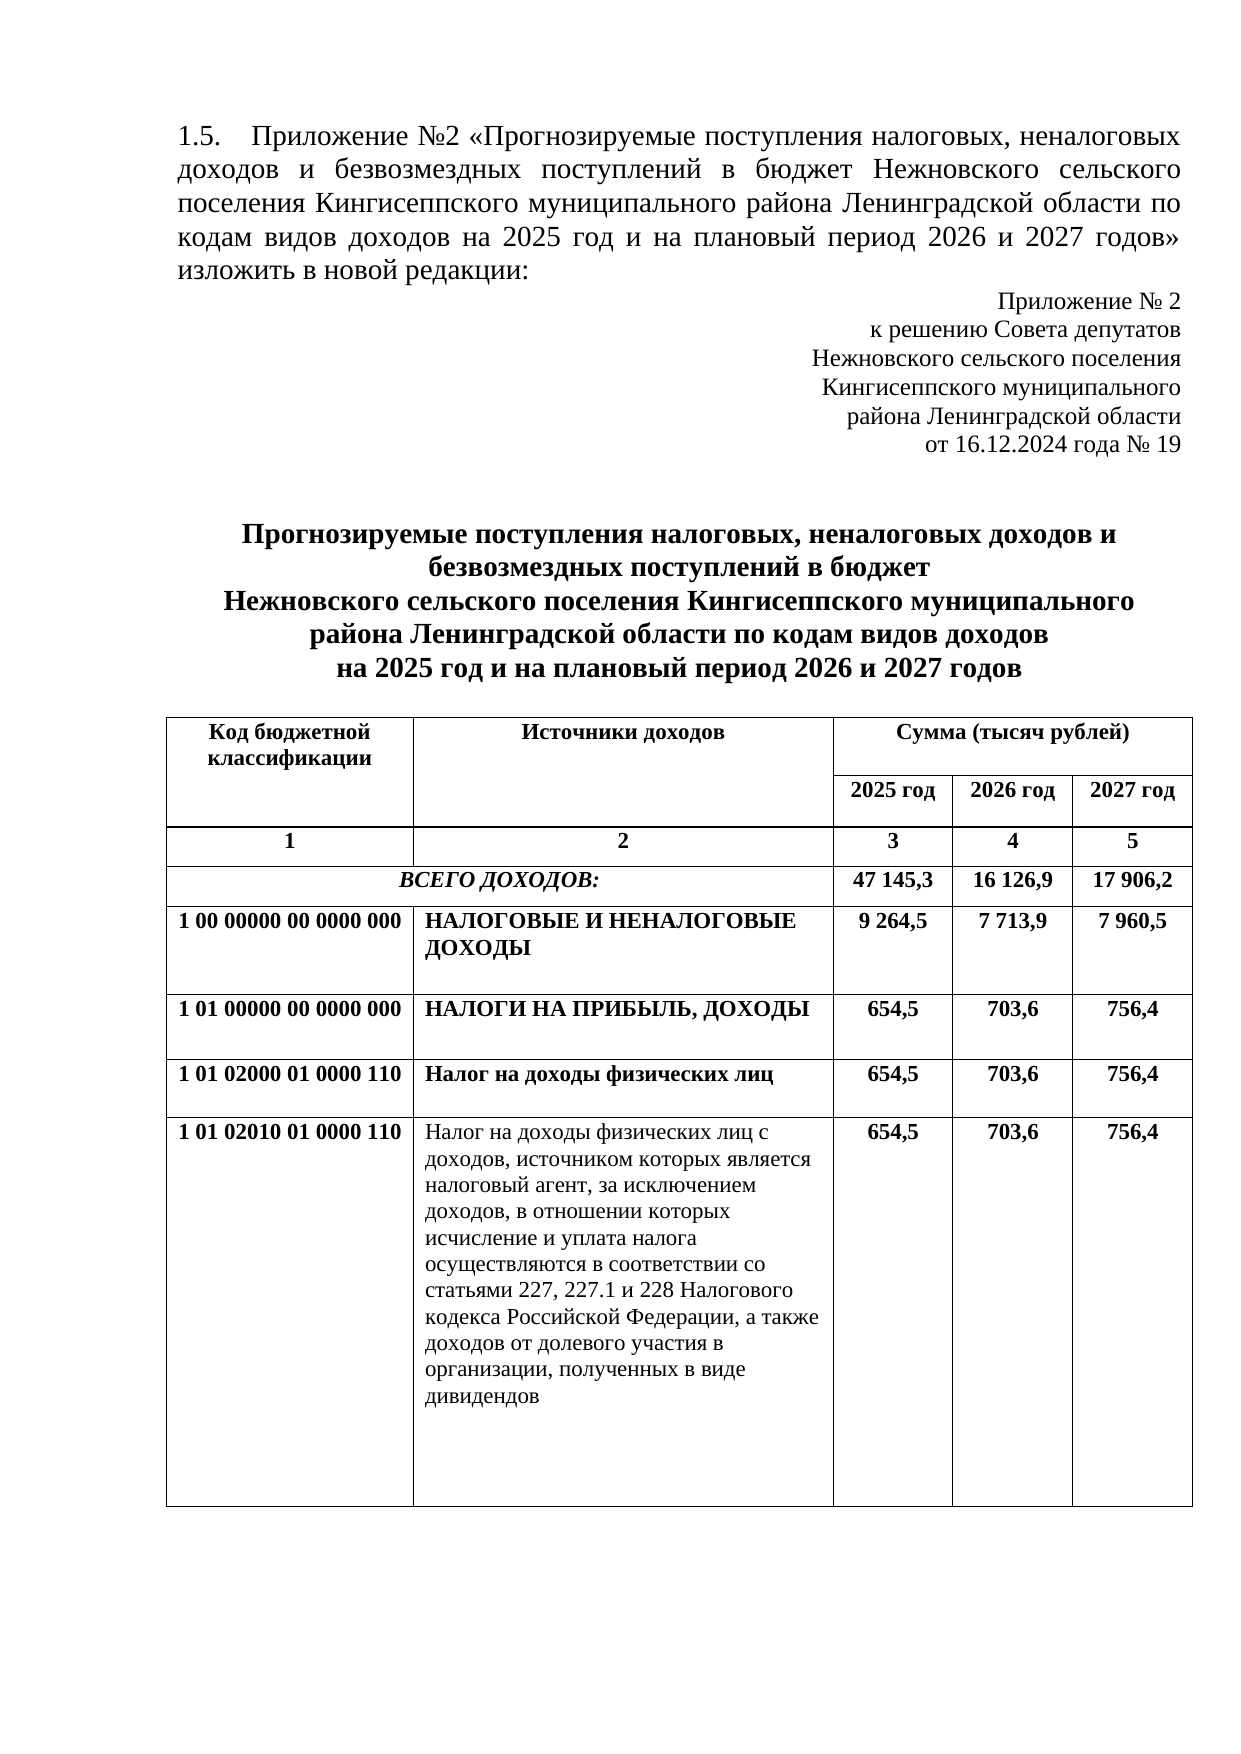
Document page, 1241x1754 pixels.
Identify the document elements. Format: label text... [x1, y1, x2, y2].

table_cell 1 01 02010 01 0000 110 [167, 1118, 413, 1506]
text от 16.12.2024 года № 19 [783, 429, 1181, 458]
table_header Код бюджетной классификации [167, 718, 413, 826]
table_cell 756,4 [1073, 1118, 1192, 1506]
table_cell 756,4 [1073, 1060, 1192, 1117]
table_cell 1 [167, 828, 413, 866]
table_cell 703,6 [953, 995, 1072, 1058]
table_cell 2 [414, 828, 833, 866]
table_cell 7 713,9 [953, 907, 1072, 994]
table_cell 47 145,3 [834, 867, 952, 906]
table_cell 9 264,5 [834, 907, 952, 994]
table_cell 5 [1073, 828, 1192, 866]
text Нежновского сельского поселения Кингисеппского муниципального района Ленинградской области [783, 343, 1181, 429]
text Прогнозируемые поступления налоговых, неналоговых доходов и безвозмездных поступлений в бюджет [177, 516, 1181, 583]
table_cell Налог на доходы физических лиц [414, 1060, 833, 1117]
text к решению Совета депутатов [177, 314, 1181, 343]
table_cell 654,5 [834, 1118, 952, 1506]
table_cell 1 01 02000 01 0000 110 [167, 1060, 413, 1117]
table_cell 654,5 [834, 995, 952, 1058]
table_cell 17 906,2 [1073, 867, 1192, 906]
text Нежновского сельского поселения Кингисеппского муниципального района Ленинградской области по кодам видов доходов [177, 583, 1181, 650]
table_cell 3 [834, 828, 952, 866]
table_cell 7 960,5 [1073, 907, 1192, 994]
table_cell 1 01 00000 00 0000 000 [167, 995, 413, 1058]
table_cell ВСЕГО ДОХОДОВ: [167, 867, 833, 906]
table_cell НАЛОГОВЫЕ И НЕНАЛОГОВЫЕ ДОХОДЫ [414, 907, 833, 994]
table_cell Налог на доходы физических лиц с доходов, источником которых является налоговый агент, за исключением доходов, в отношении которых исчисление и уплата налога осуществляются в соответствии со статьями 227, 227.1 и 228 Налогового кодекса Российской Федерации, а также доходов от долевого участия в организации, полученных в виде дивидендов [414, 1118, 833, 1506]
table_cell 703,6 [953, 1118, 1072, 1506]
table_cell 2026 год [953, 776, 1072, 826]
table_header Сумма (тысяч рублей) [834, 718, 1192, 775]
table_cell 1 00 00000 00 0000 000 [167, 907, 413, 994]
table_cell 756,4 [1073, 995, 1192, 1058]
text на 2025 год и на плановый период 2026 и 2027 годов [177, 650, 1181, 683]
list Приложение №2 «Прогнозируемые поступления налоговых, неналоговых доходов и безвозмездных поступлений в бюджет Нежновского сельского поселения Кингисеппского муниципального района Ленинградской области по кодам видов доходов на 2025 год и на плановый период 2026 и 2027 годов» изложить в новой редакции: [177, 118, 1181, 286]
text Приложение № 2 [177, 286, 1181, 314]
table_cell 2027 год [1073, 776, 1192, 826]
table_cell 2025 год [834, 776, 952, 826]
table_cell НАЛОГИ НА ПРИБЫЛЬ, ДОХОДЫ [414, 995, 833, 1058]
table_cell 16 126,9 [953, 867, 1072, 906]
table_header Источники доходов [414, 718, 833, 826]
table_cell 654,5 [834, 1060, 952, 1117]
table_cell 4 [953, 828, 1072, 866]
table_cell 703,6 [953, 1060, 1072, 1117]
